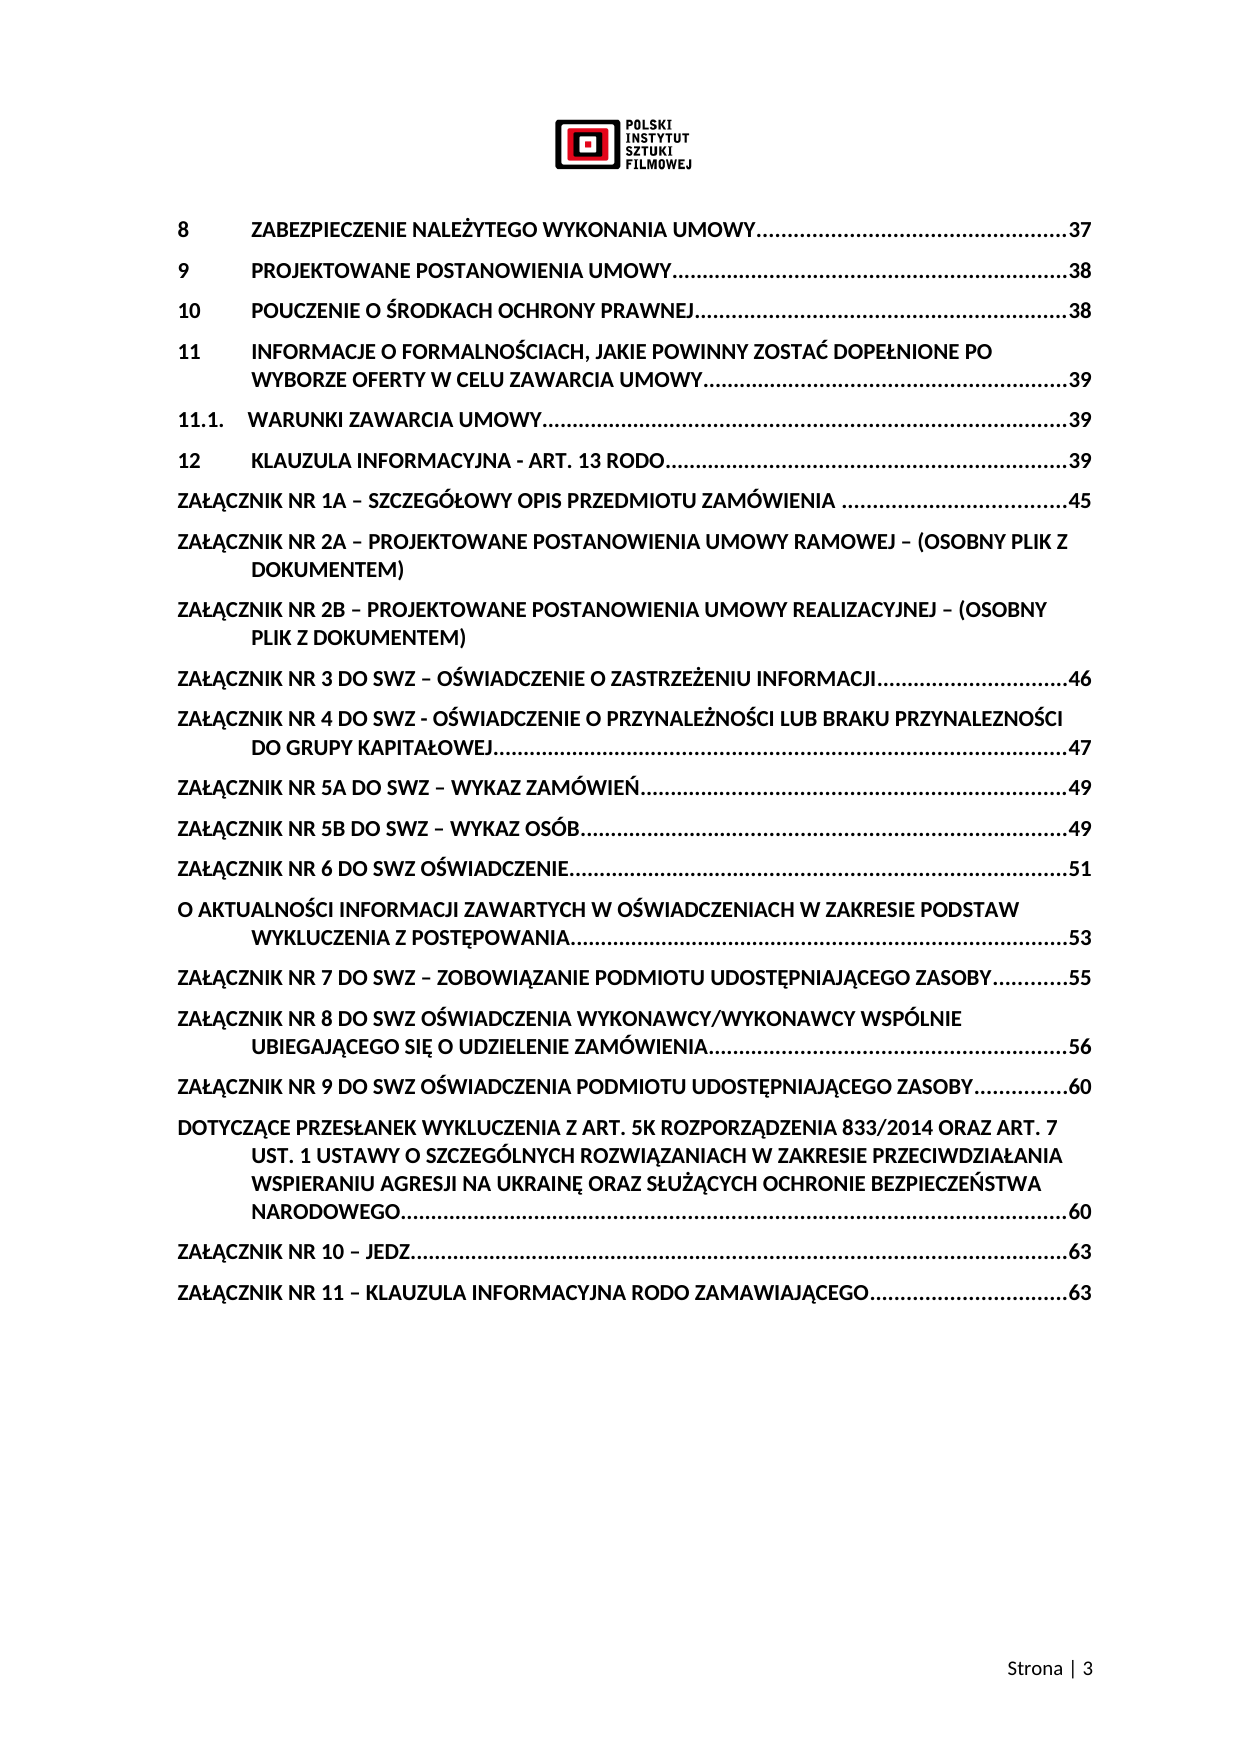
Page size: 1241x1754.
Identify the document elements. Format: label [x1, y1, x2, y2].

picture [513, 73, 727, 216]
